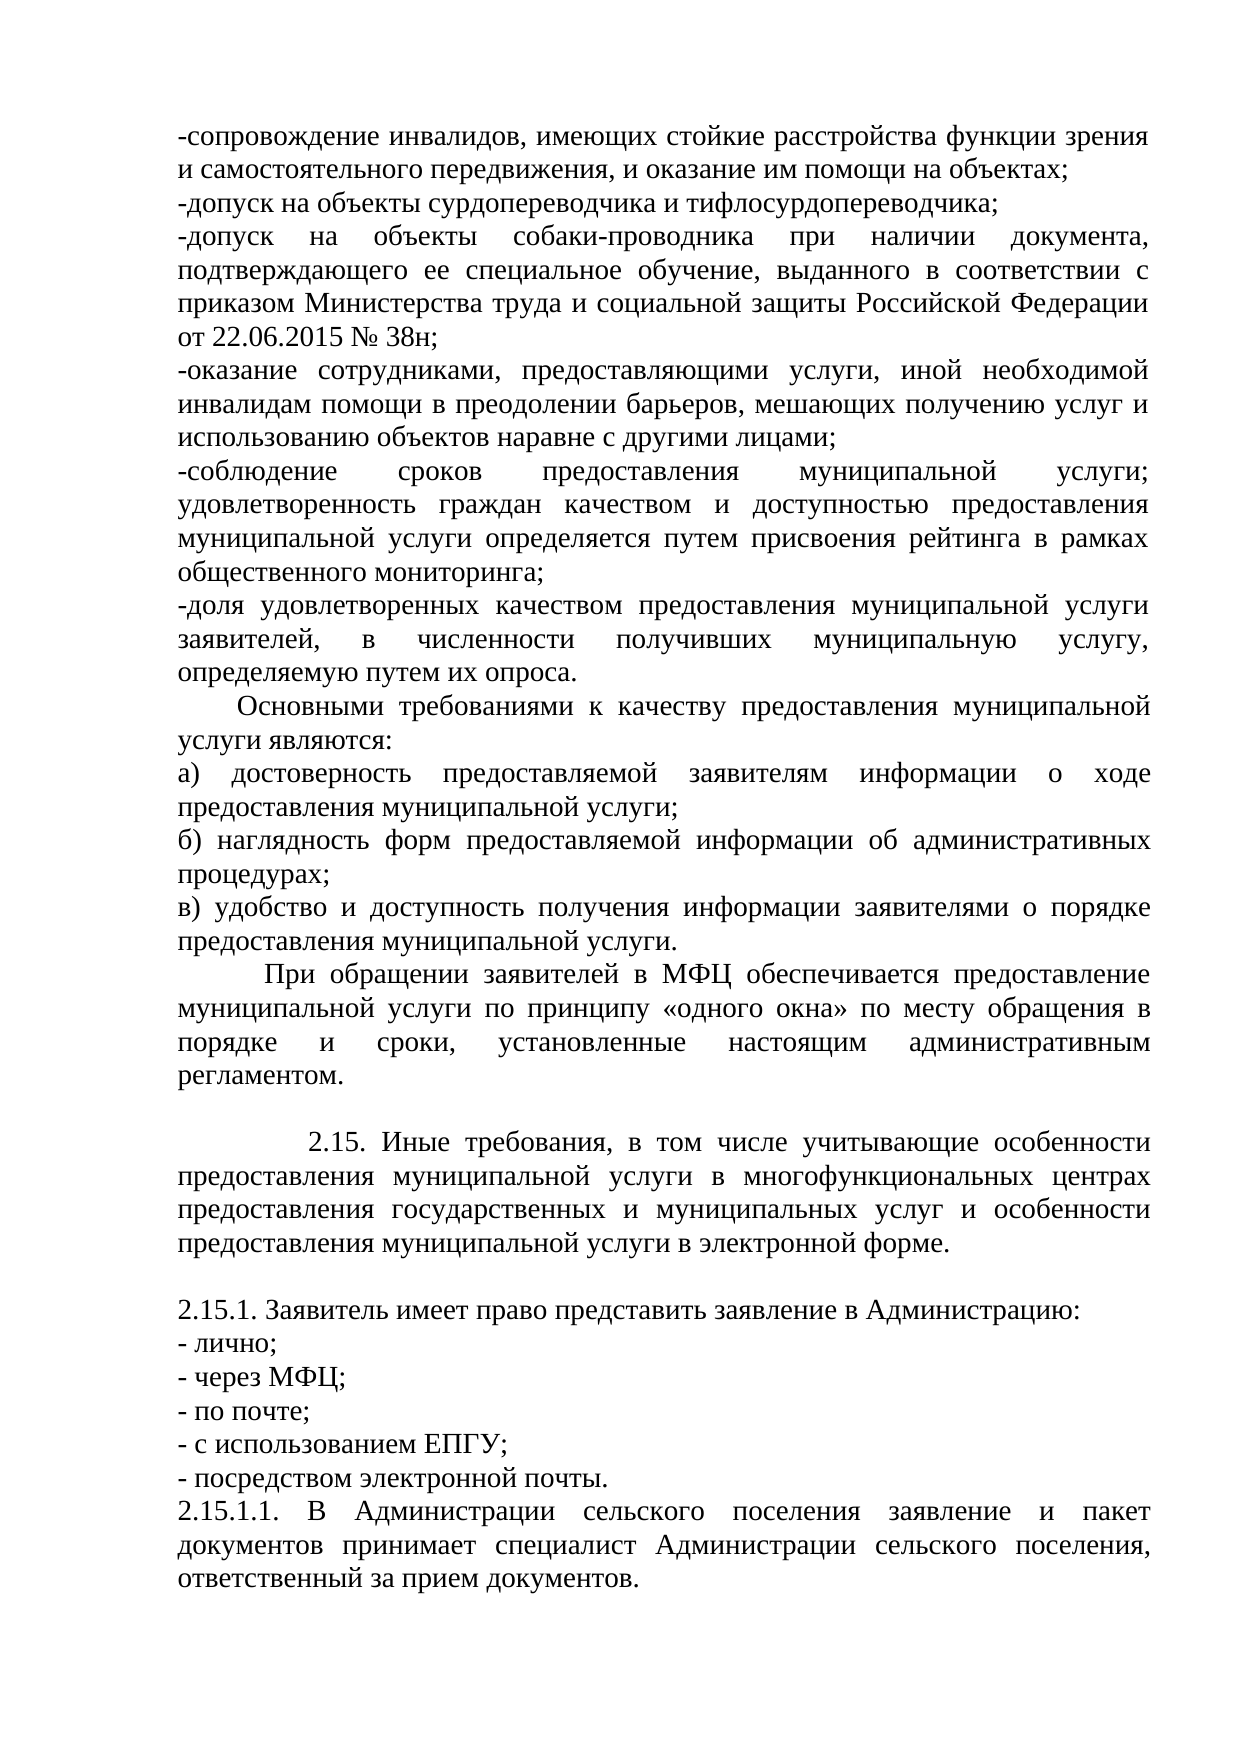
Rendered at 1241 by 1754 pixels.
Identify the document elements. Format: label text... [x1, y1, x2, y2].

text - посредством электронной почты. [177, 1460, 1152, 1493]
text - лично; [177, 1326, 1152, 1359]
text -сопровождение инвалидов, имеющих стойкие расстройства функции зрения и самостоятельного передвижения, и оказание им помощи на объектах; [177, 118, 1149, 185]
text -допуск на объекты собаки-проводника при наличии документа, подтверждающего ее специальное обучение, выданного в соответствии с приказом Министерства труда и социальной защиты Российской Федерации от 22.06.2015 № 38н; [177, 219, 1149, 353]
text - по почте; [177, 1393, 1152, 1426]
text -доля удовлетворенных качеством предоставления муниципальной услуги заявителей, в численности получивших муниципальную услугу, определяемую путем их опроса. [177, 588, 1149, 688]
text -допуск на объекты сурдопереводчика и тифлосурдопереводчика; [177, 185, 1149, 219]
text 2.15.1. Заявитель имеет право представить заявление в Администрацию: [177, 1292, 1152, 1326]
text Основными требованиями к качеству предоставления муниципальной услуги являются: [177, 688, 1152, 755]
text а) достоверность предоставляемой заявителям информации о ходе предоставления муниципальной услуги; [177, 755, 1152, 822]
text в) удобство и доступность получения информации заявителями о порядке предоставления муниципальной услуги. [177, 889, 1152, 957]
text - с использованием ЕПГУ; [177, 1426, 1152, 1460]
text -оказание сотрудниками, предоставляющими услуги, иной необходимой инвалидам помощи в преодолении барьеров, мешающих получению услуг и использованию объектов наравне с другими лицами; [177, 353, 1149, 453]
text - через МФЦ; [177, 1359, 1152, 1393]
text При обращении заявителей в МФЦ обеспечивается предоставление муниципальной услуги по принципу «одного окна» по месту обращения в порядке и сроки, установленные настоящим административным регламентом. [177, 957, 1152, 1091]
text -соблюдение сроков предоставления муниципальной услуги; удовлетворенность граждан качеством и доступностью предоставления муниципальной услуги определяется путем присвоения рейтинга в рамках общественного мониторинга; [177, 453, 1149, 588]
text 2.15.1.1. В Администрации сельского поселения заявление и пакет документов принимает специалист Администрации сельского поселения, ответственный за прием документов. [177, 1493, 1152, 1594]
text 2.15. Иные требования, в том числе учитывающие особенности предоставления муниципальной услуги в многофункциональных центрах предоставления государственных и муниципальных услуг и особенности предоставления муниципальной услуги в электронной форме. [177, 1124, 1152, 1258]
text б) наглядность форм предоставляемой информации об административных процедурах; [177, 822, 1152, 889]
